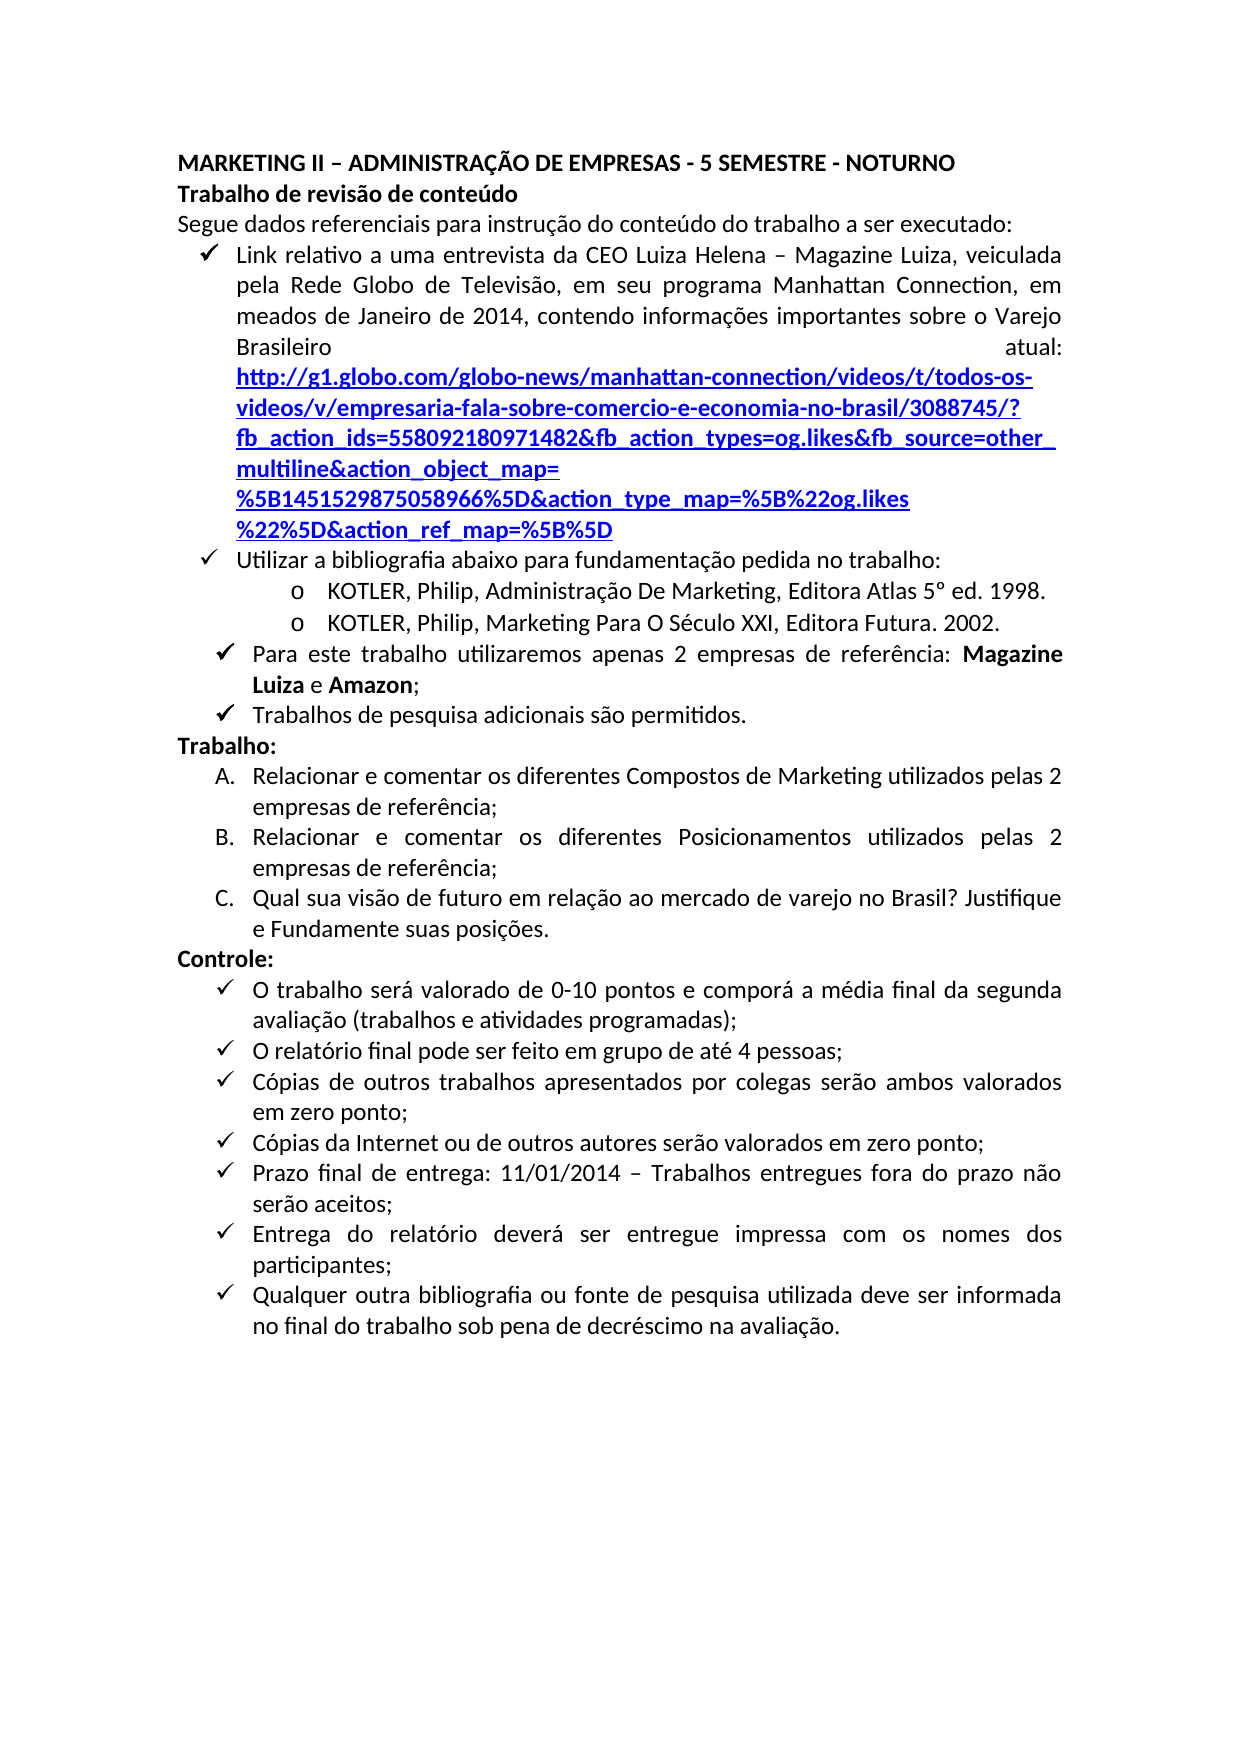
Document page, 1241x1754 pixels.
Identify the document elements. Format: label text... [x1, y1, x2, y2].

list Trabalhos de pesquisa adicionais são permitidos. [215, 699, 1063, 730]
list KOTLER, Philip, Marketing Para O Século XXI, Editora Futura. 2002. [290, 607, 1063, 638]
list Relacionar e comentar os diferentes Posicionamentos utilizados pelas 2 empresas de referência; [215, 822, 1063, 883]
list Cópias de outros trabalhos apresentados por colegas serão ambos valorados em zero ponto; [215, 1066, 1063, 1127]
list Entrega do relatório deverá ser entregue impressa com os nomes dos participantes; [215, 1218, 1063, 1279]
list Link relativo a uma entrevista da CEO Luiza Helena – Magazine Luiza, veiculada pela Rede Globo de Televisão, em seu programa Manhattan Connection, em meados de Janeiro de 2014, contendo informações importantes sobre o Varejo Brasileiro atual: http://g1.globo.com/globo-news/manhattan-connection/videos/t/todos-os-videos/v/empresaria-fala-sobre-comercio-e-economia-no-brasil/3088745/?fb_action_ids=558092180971482&fb_action_types=og.likes&fb_source=other_multiline&action_object_map=%5B1451529875058966%5D&action_type_map=%5B%22og.likes%22%5D&action_ref_map=%5B%5D [199, 239, 1063, 544]
list KOTLER, Philip, Administração De Marketing, Editora Atlas 5º ed. 1998. [290, 575, 1063, 607]
list Prazo final de entrega: 11/01/2014 – Trabalhos entregues fora do prazo não serão aceitos; [215, 1157, 1063, 1218]
text Segue dados referenciais para instrução do conteúdo do trabalho a ser executado: [177, 209, 1063, 239]
list Utilizar a bibliografia abaixo para fundamentação pedida no trabalho: [199, 544, 1063, 575]
list Relacionar e comentar os diferentes Compostos de Marketing utilizados pelas 2 empresas de referência; [215, 761, 1063, 822]
text Controle: [177, 944, 1063, 974]
list Para este trabalho utilizaremos apenas 2 empresas de referência: Magazine Luiza e Amazon; [215, 638, 1063, 699]
text Trabalho de revisão de conteúdo [177, 178, 1063, 209]
text Trabalho: [177, 730, 1063, 761]
list Qual sua visão de futuro em relação ao mercado de varejo no Brasil? Justifique e Fundamente suas posições. [215, 883, 1063, 944]
text MARKETING II – ADMINISTRAÇÃO DE EMPRESAS - 5 SEMESTRE - NOTURNO [177, 148, 1063, 178]
list Cópias da Internet ou de outros autores serão valorados em zero ponto; [215, 1127, 1063, 1157]
list O trabalho será valorado de 0-10 pontos e comporá a média final da segunda avaliação (trabalhos e atividades programadas); [215, 974, 1063, 1035]
list O relatório final pode ser feito em grupo de até 4 pessoas; [215, 1035, 1063, 1066]
list Qualquer outra bibliografia ou fonte de pesquisa utilizada deve ser informada no final do trabalho sob pena de decréscimo na avaliação. [215, 1279, 1063, 1340]
